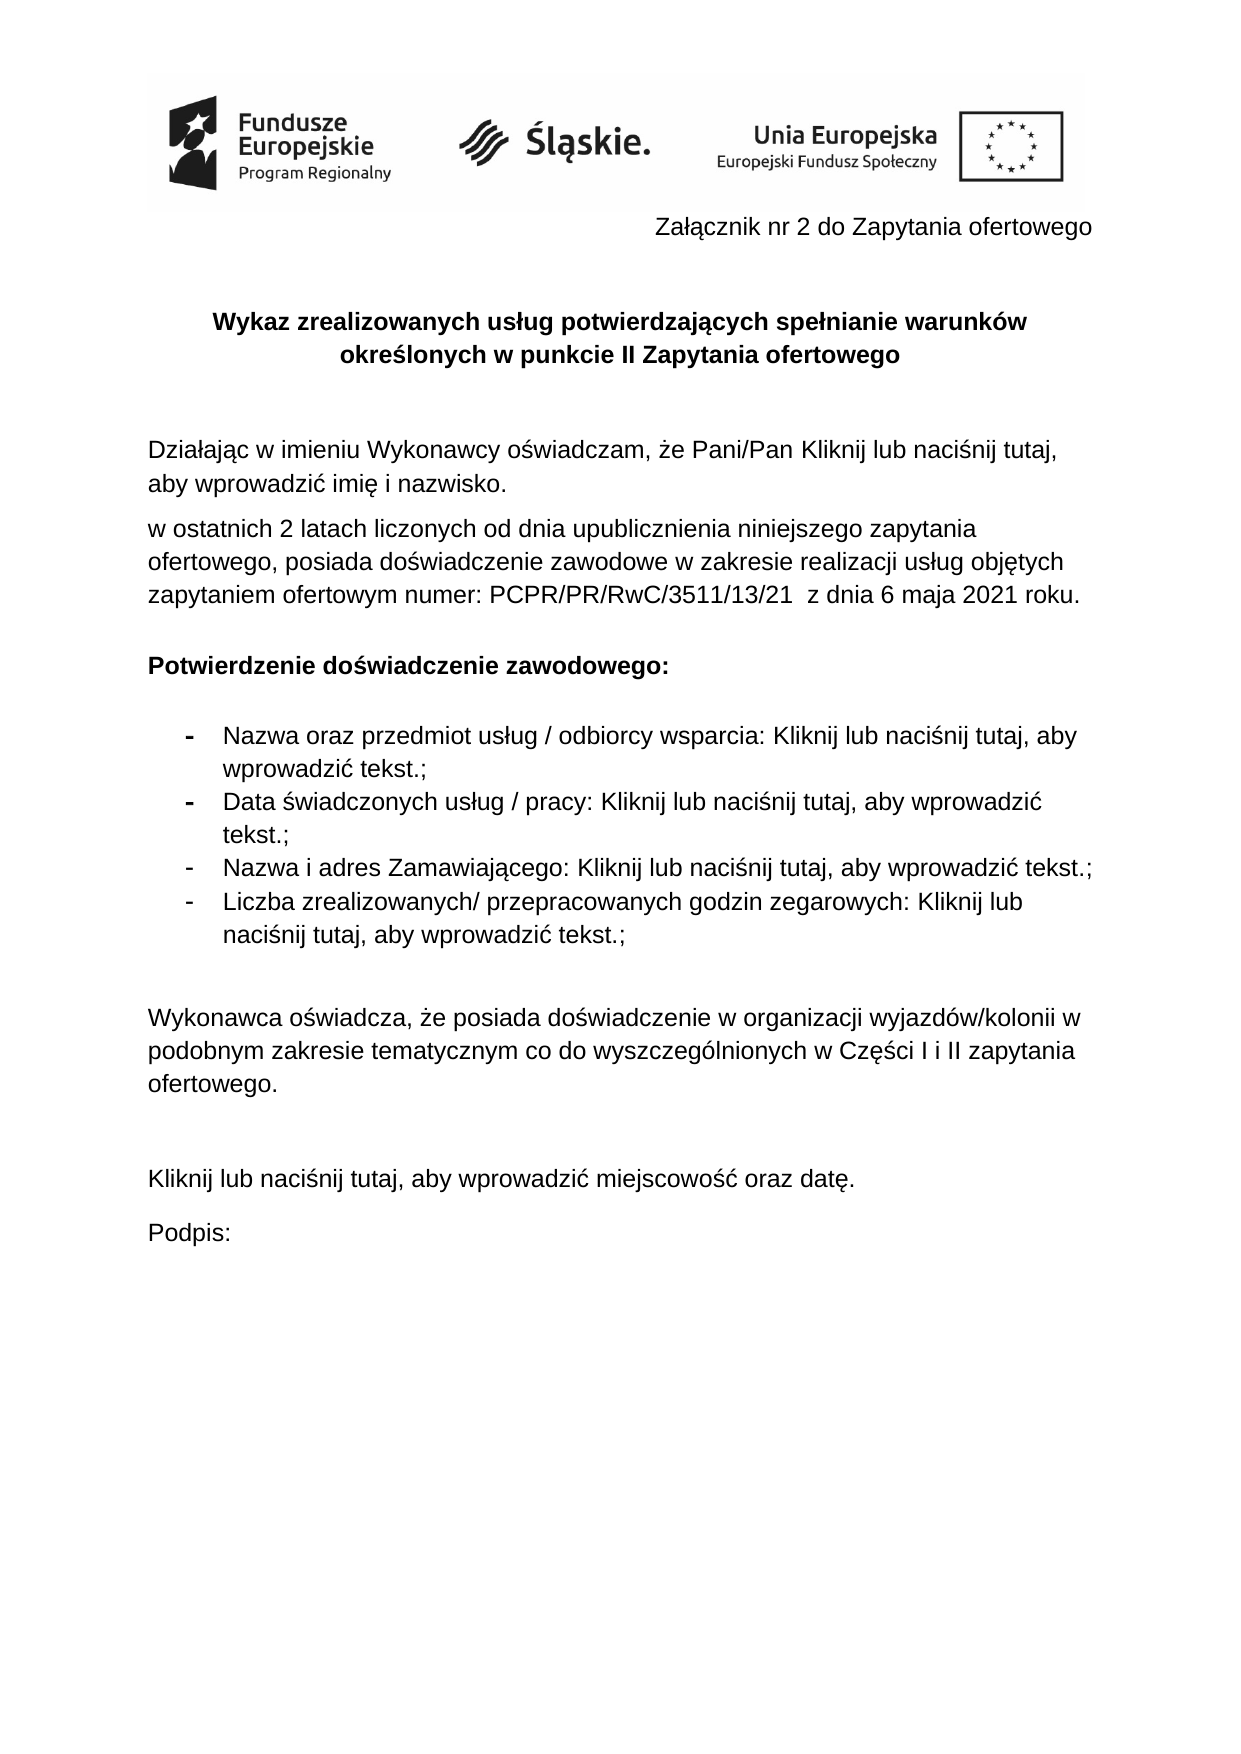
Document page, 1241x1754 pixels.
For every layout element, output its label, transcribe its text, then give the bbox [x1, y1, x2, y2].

list Nazwa i adres Zamawiającego: ; [185, 853, 1093, 882]
text Wykonawca oświadcza, że posiada doświadczenie w organizacji wyjazdów/kolonii w podobnym zakresie tematycznym co do wyszczególnionych w Części I i II zapytania ofertowego. [148, 1003, 1093, 1097]
text Potwierdzenie doświadczenie zawodowego: [148, 651, 1093, 679]
text Podpis: [148, 1218, 1093, 1247]
list Data świadczonych usług / pracy: ; [185, 787, 1093, 849]
list Liczba zrealizowanych/ przepracowanych godzin zegarowych: ; [185, 887, 1093, 948]
subtitle Wykaz zrealizowanych usług potwierdzających spełnianie warunków określonych w punkcie II Zapytania ofertowego [148, 307, 1093, 369]
list Nazwa oraz przedmiot usług / odbiorcy wsparcia: ; [185, 721, 1093, 783]
text w ostatnich 2 latach liczonych od dnia upublicznienia niniejszego zapytania ofertowego, posiada doświadczenie zawodowe w zakresie realizacji usług objętych zapytaniem ofertowym numer: PCPR/PR/RwC/3511/13/21 z dnia 6 maja 2021 roku. [148, 514, 1093, 609]
picture [147, 73, 1085, 212]
text Działając w imieniu Wykonawcy oświadczam, że Pani/Pan [148, 436, 1093, 497]
text Załącznik nr 2 do Zapytania ofertowego [148, 211, 1093, 240]
